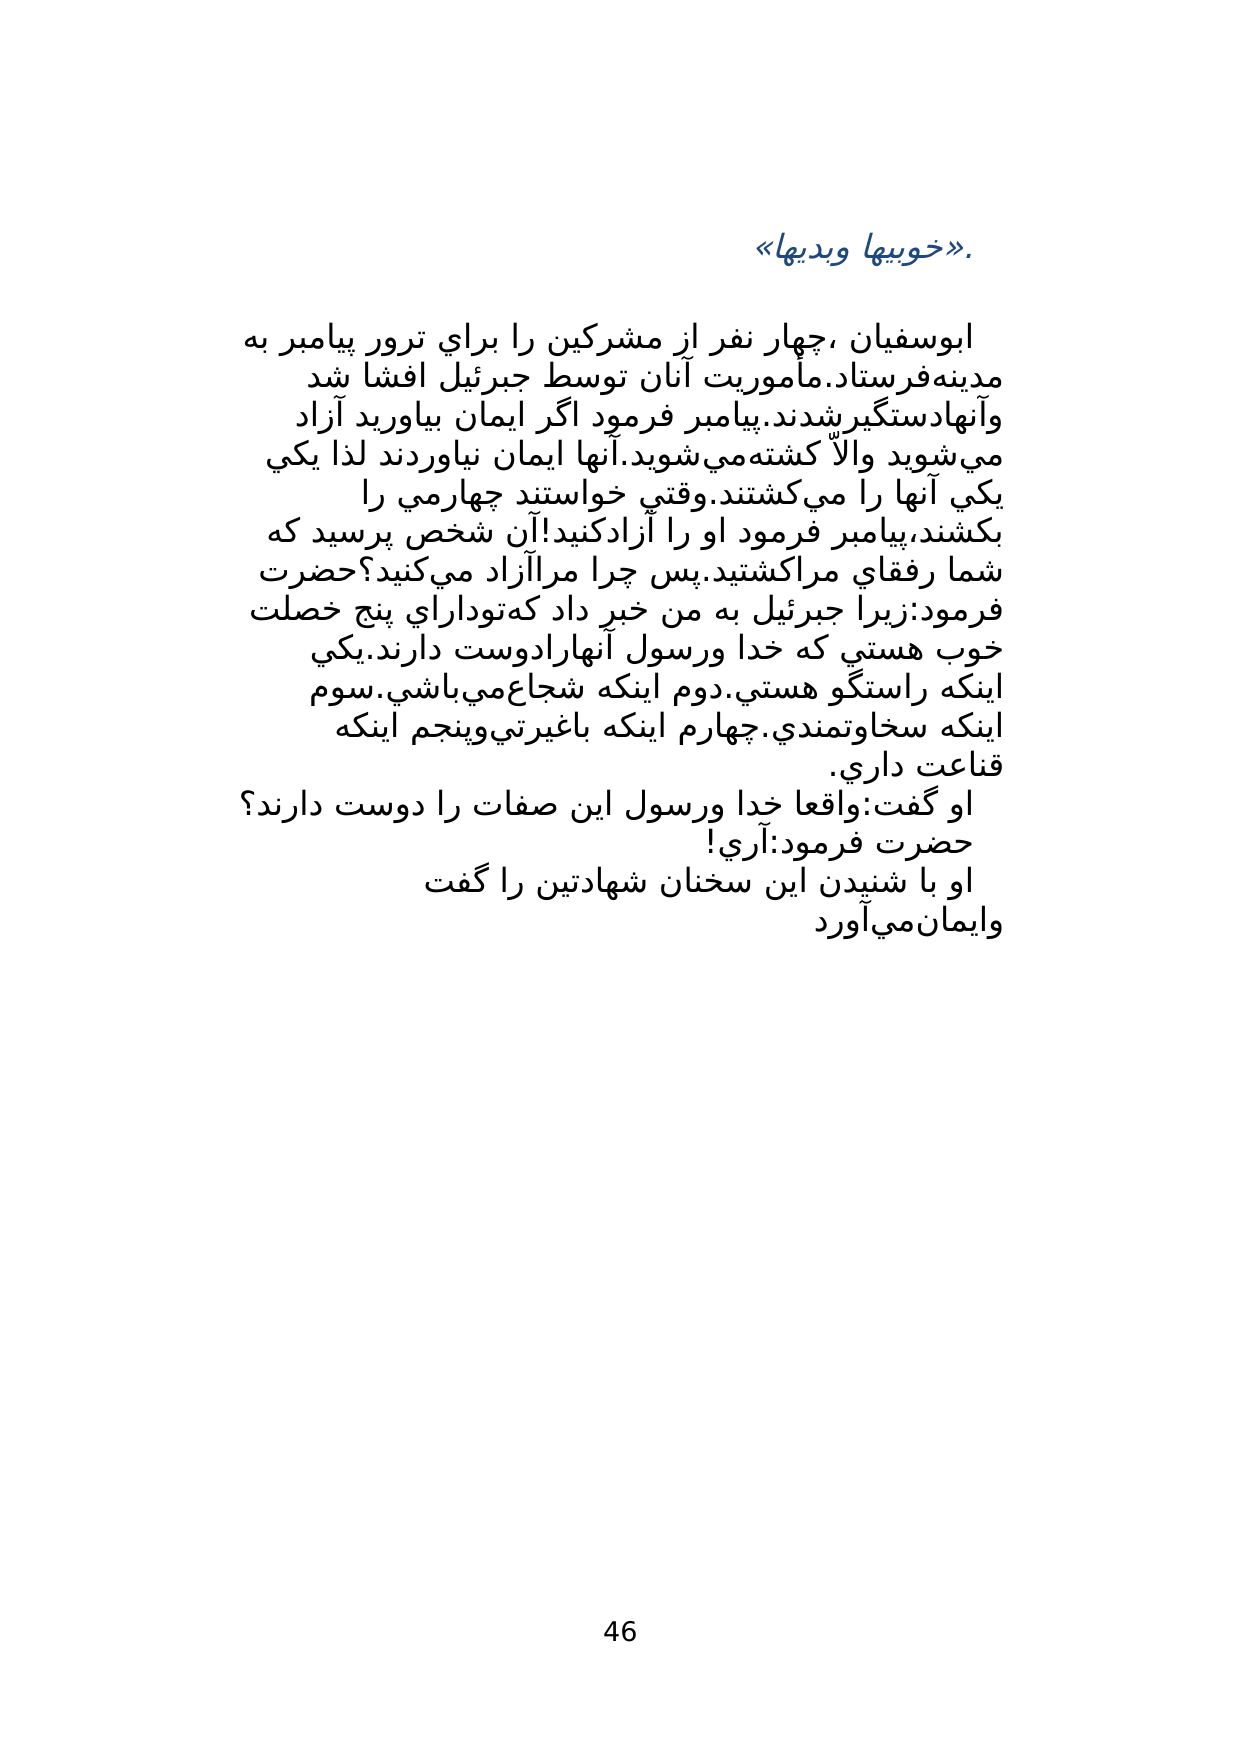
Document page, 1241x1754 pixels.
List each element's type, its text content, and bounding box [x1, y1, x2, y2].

text او با شنيدن‌ اين‌ سخنان‌ شهادتين‌ را گفت‌ وايمان‌مي‌آورد [236, 862, 1004, 939]
subtitle .«خوبيها وبديها» [236, 228, 1004, 267]
text ابوسفيان‌ ،چهار نفر از مشركين‌ را براي‌ ترور پيامبر به‌ مدينه‌فرستاد.مأموريت‌ آنان‌ توسط‌ جبرئيل‌ افشا شد وآنهادستگيرشدند.پيامبر فرمود اگر ايمان‌ بياوريد آزاد مي‌شويد والاّ كشته‌مي‌شويد.آنها ايمان‌ نياوردند لذا يكي‌ يكي‌ آنها را مي‌كشتند.وقتي‌ خواستند چهارمي‌ را بكشند،پيامبر فرمود او را آزادكنيد!آن‌ شخص‌ پرسيد كه‌ شما رفقاي‌ مراكشتيد.پس‌ چرا مراآزاد مي‌كنيد؟حضرت‌ فرمود:زيرا جبرئيل‌ به من‌ خبر داد كه‌توداراي‌ پنج‌ خصلت‌ خوب‌ هستي‌ كه‌ خدا ورسول‌ آنهارادوست‌ دارند.يكي‌ اينكه‌ راستگو هستي‌.دوم‌ اينكه‌ شجاع‌مي‌باشي‌.سوم‌ اينكه‌ سخاوتمندي‌.چهارم‌ اينكه‌ باغيرتي‌وپنجم‌ اينكه‌ قناعت‌ داري‌. [236, 318, 1004, 784]
text حضرت‌ فرمود:آري‌! [236, 823, 1004, 862]
text او گفت‌:واقعا خدا ورسول‌ اين‌ صفات‌ را دوست‌ دارند؟ [236, 784, 1004, 823]
